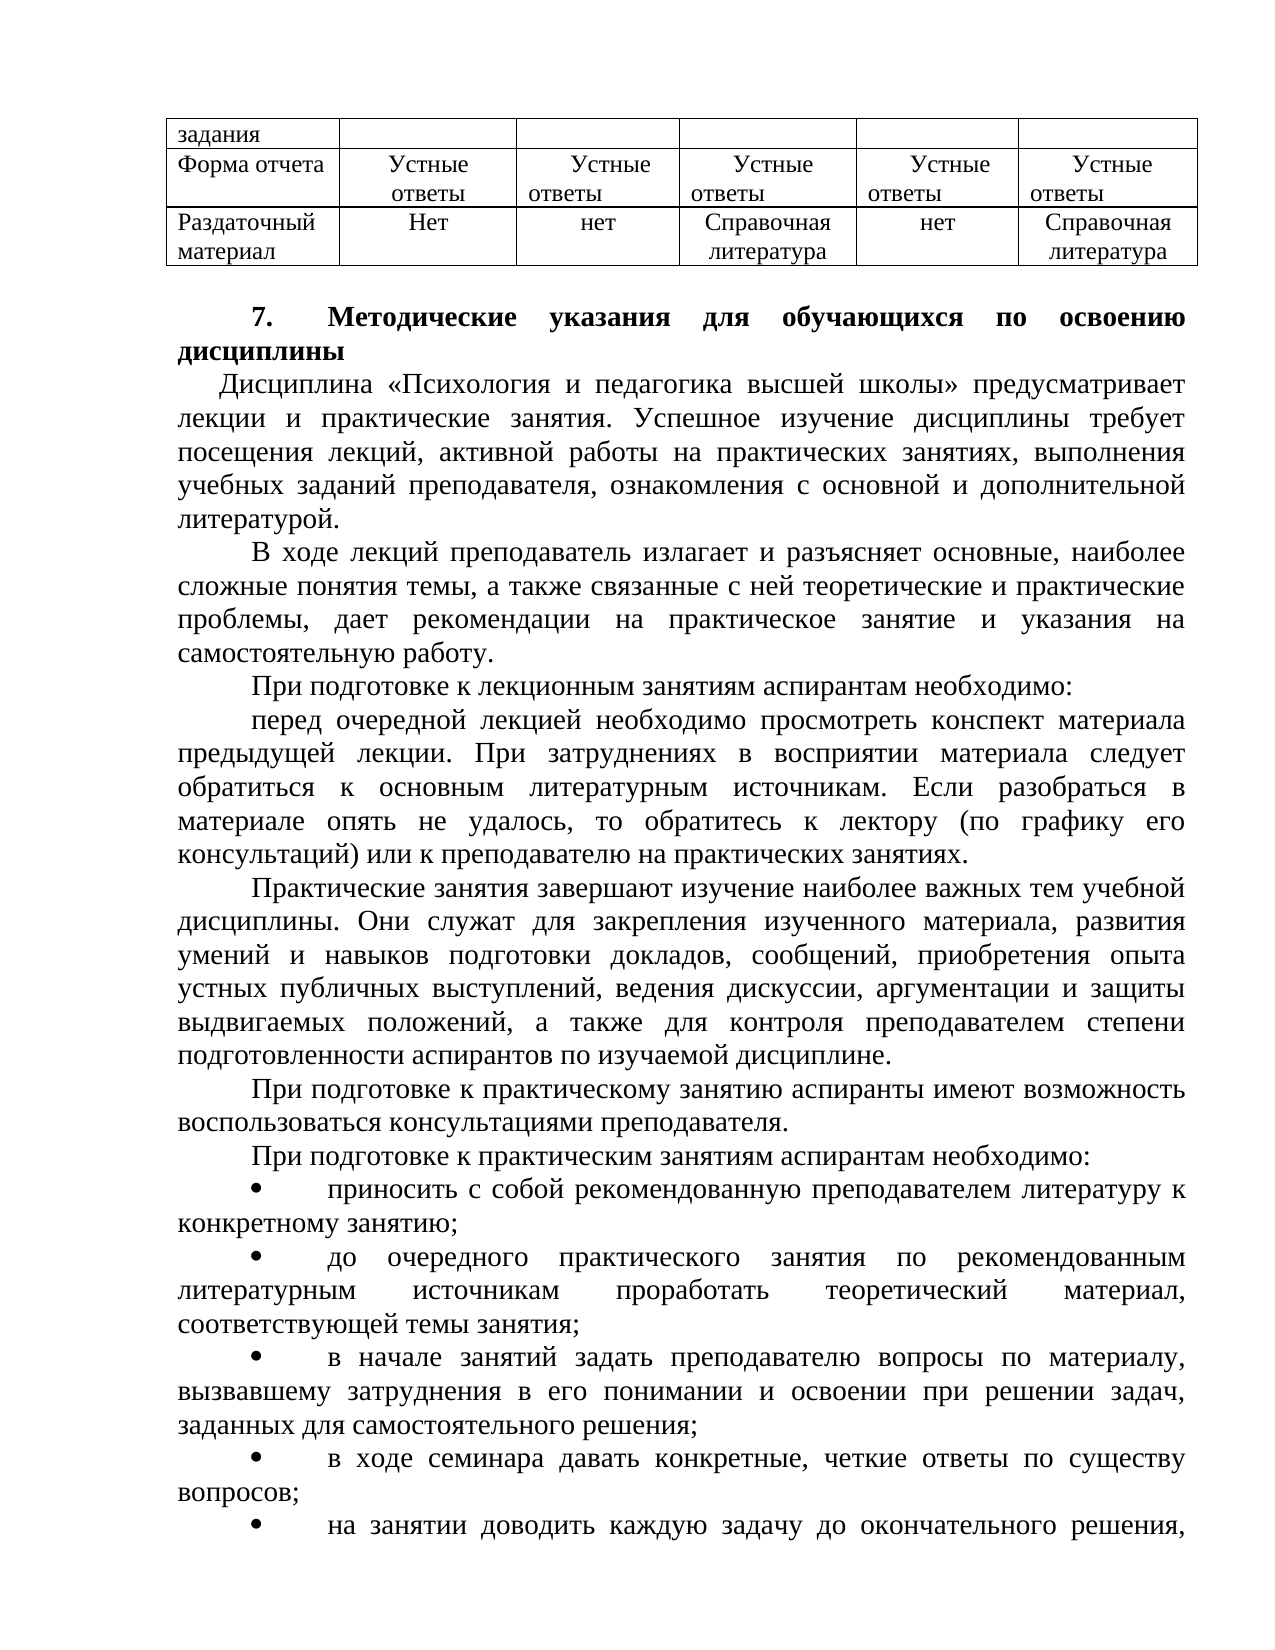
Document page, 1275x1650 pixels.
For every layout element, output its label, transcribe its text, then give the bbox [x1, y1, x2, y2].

text При подготовке к практическому занятию аспиранты имеют возможность воспользоваться консультациями преподавателя. [177, 1071, 1186, 1138]
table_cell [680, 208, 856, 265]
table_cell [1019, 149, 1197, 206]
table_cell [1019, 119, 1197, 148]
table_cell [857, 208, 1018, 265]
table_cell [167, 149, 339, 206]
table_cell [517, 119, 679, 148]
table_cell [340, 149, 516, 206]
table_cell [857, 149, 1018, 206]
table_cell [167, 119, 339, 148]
text Дисциплина «Психология и педагогика высшей школы» предусматривает лекции и практические занятия. Успешное изучение дисциплины требует посещения лекций, активной работы на практических занятиях, выполнения учебных заданий преподавателя, ознакомления с основной и дополнительной литературой. [177, 367, 1186, 534]
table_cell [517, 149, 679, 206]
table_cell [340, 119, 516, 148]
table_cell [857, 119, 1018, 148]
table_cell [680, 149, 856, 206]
text Практические занятия завершают изучение наиболее важных тем учебной дисциплины. Они служат для закрепления изученного материала, развития умений и навыков подготовки докладов, сообщений, приобретения опыта устных публичных выступлений, ведения дискуссии, аргументации и защиты выдвигаемых положений, а также для контроля преподавателем степени подготовленности аспирантов по изучаемой дисциплине. [177, 870, 1186, 1071]
list При подготовке к лекционным занятиям аспирантам необходимо: [177, 668, 1186, 702]
list до очередного практического занятия по рекомендованным литературным источникам проработать теоретический материал, соответствующей темы занятия; [177, 1239, 1186, 1339]
list в начале занятий задать преподавателю вопросы по материалу, вызвавшему затруднения в его понимании и освоении при решении задач, заданных для самостоятельного решения; [177, 1339, 1186, 1440]
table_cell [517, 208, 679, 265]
list приносить с собой рекомендованную преподавателем литературу к конкретному занятию; [177, 1172, 1186, 1239]
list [177, 1507, 1186, 1541]
list перед очередной лекцией необходимо просмотреть конспект материала предыдущей лекции. При затруднениях в восприятии материала следует обратиться к основным литературным источникам. Если разобраться в материале опять не удалось, то обратитесь к лектору (по графику его консультаций) или к преподавателю на практических занятиях. [177, 702, 1186, 870]
list в ходе семинара давать конкретные, четкие ответы по существу вопросов; [177, 1440, 1186, 1507]
list Методические указания для обучающихся по освоению дисциплины [177, 299, 1186, 367]
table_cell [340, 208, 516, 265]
list При подготовке к практическим занятиям аспирантам необходимо: [177, 1138, 1186, 1172]
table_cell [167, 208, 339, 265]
list В ходе лекций преподаватель излагает и разъясняет основные, наиболее сложные понятия темы, а также связанные с ней теоретические и практические проблемы, дает рекомендации на практическое занятие и указания на самостоятельную работу. [177, 534, 1186, 668]
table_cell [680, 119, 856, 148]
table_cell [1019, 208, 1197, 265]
